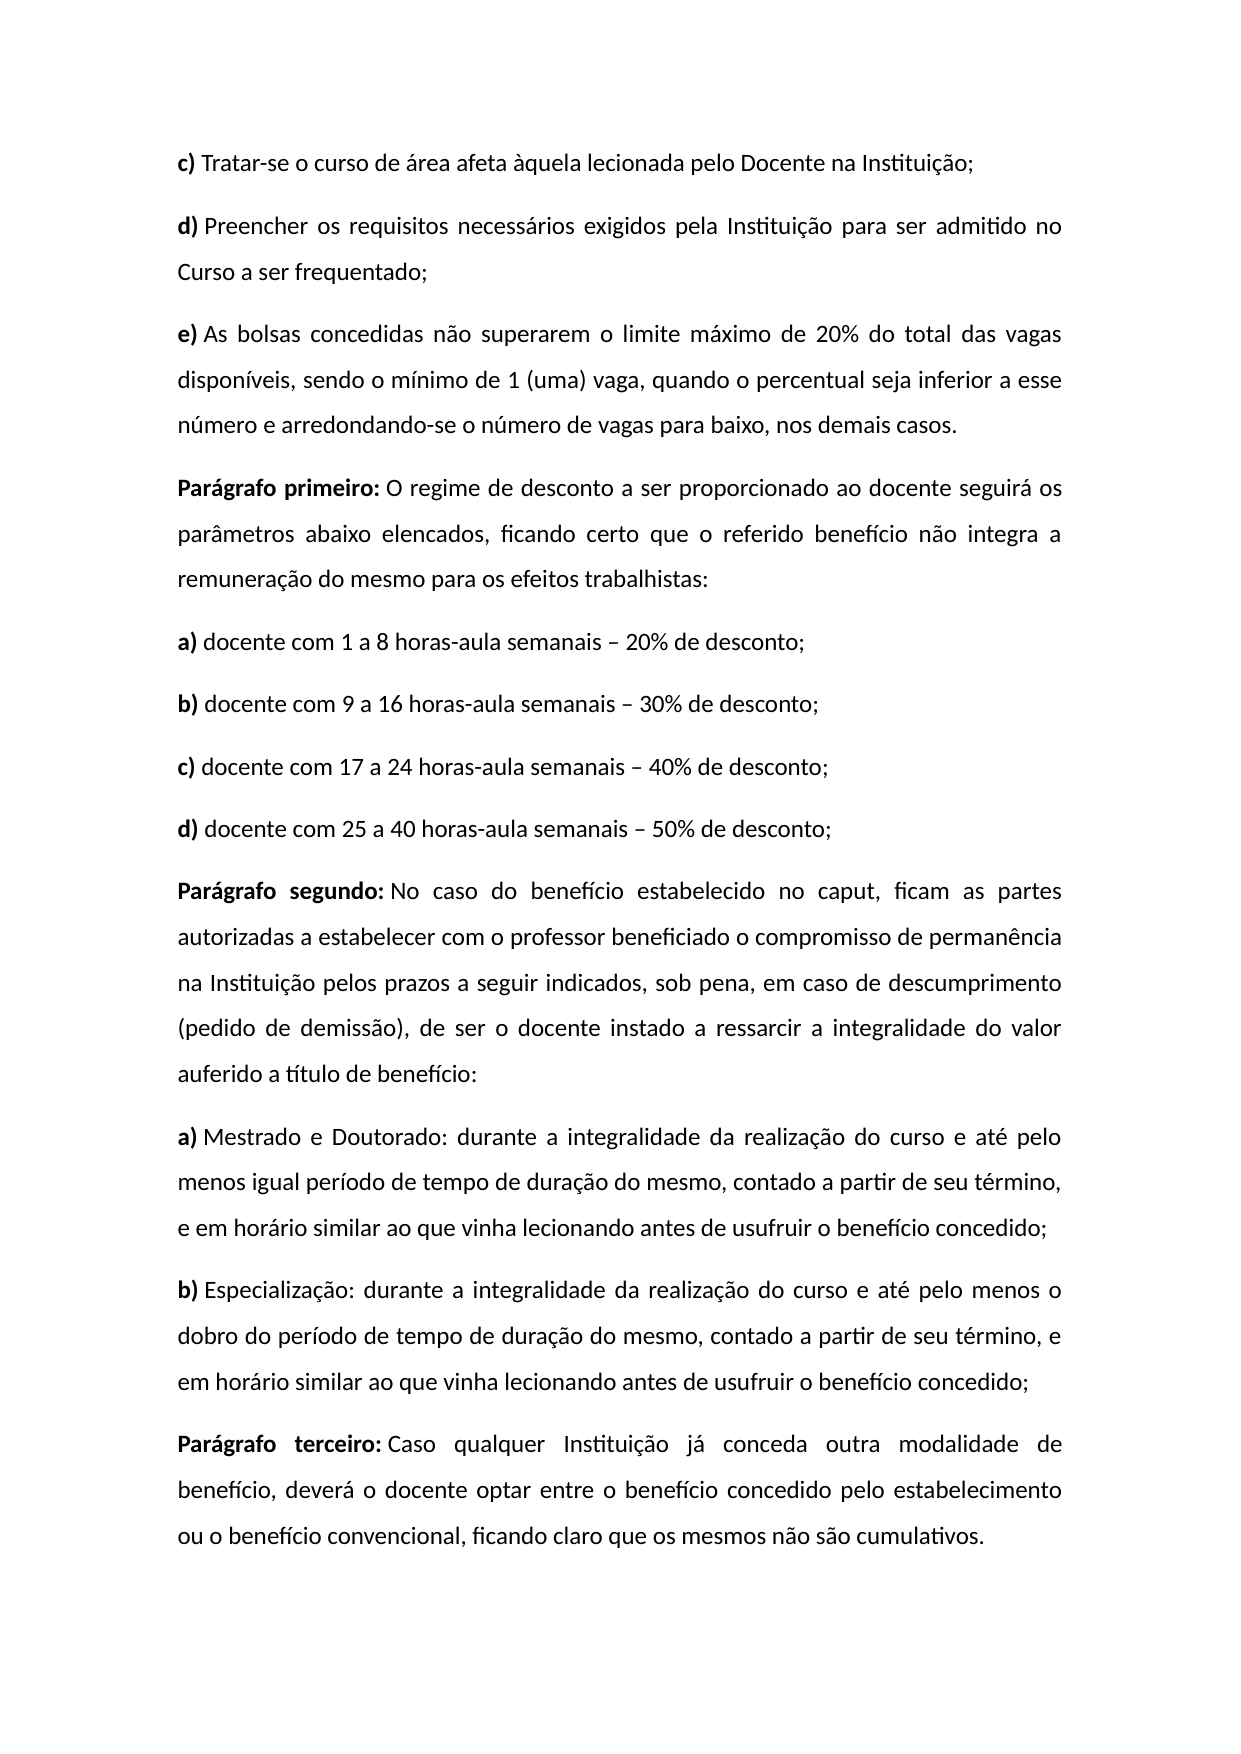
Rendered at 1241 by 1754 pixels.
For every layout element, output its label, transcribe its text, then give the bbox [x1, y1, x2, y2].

text b) docente com 9 a 16 horas-aula semanais – 30% de desconto; [177, 688, 1063, 719]
text Parágrafo terceiro: Caso qualquer Instituição já conceda outra modalidade de benefício, deverá o docente optar entre o benefício concedido pelo estabelecimento ou o benefício convencional, ficando claro que os mesmos não são cumulativos. [177, 1428, 1063, 1550]
text e) As bolsas concedidas não superarem o limite máximo de 20% do total das vagas disponíveis, sendo o mínimo de 1 (uma) vaga, quando o percentual seja inferior a esse número e arredondando-se o número de vagas para baixo, nos demais casos. [177, 318, 1063, 440]
text Parágrafo primeiro: O regime de desconto a ser proporcionado ao docente seguirá os parâmetros abaixo elencados, ficando certo que o referido benefício não integra a remuneração do mesmo para os efeitos trabalhistas: [177, 472, 1063, 594]
text a) Mestrado e Doutorado: durante a integralidade da realização do curso e até pelo menos igual período de tempo de duração do mesmo, contado a partir de seu término, e em horário similar ao que vinha lecionando antes de usufruir o benefício concedido; [177, 1121, 1063, 1243]
text d) Preencher os requisitos necessários exigidos pela Instituição para ser admitido no Curso a ser frequentado; [177, 210, 1063, 286]
text a) docente com 1 a 8 horas-aula semanais – 20% de desconto; [177, 626, 1063, 656]
text b) Especialização: durante a integralidade da realização do curso e até pelo menos o dobro do período de tempo de duração do mesmo, contado a partir de seu término, e em horário similar ao que vinha lecionando antes de usufruir o benefício concedido; [177, 1274, 1063, 1397]
text Parágrafo segundo: No caso do benefício estabelecido no caput, ficam as partes autorizadas a estabelecer com o professor beneficiado o compromisso de permanência na Instituição pelos prazos a seguir indicados, sob pena, em caso de descumprimento (pedido de demissão), de ser o docente instado a ressarcir a integralidade do valor auferido a título de benefício: [177, 875, 1063, 1089]
text d) docente com 25 a 40 horas-aula semanais – 50% de desconto; [177, 813, 1063, 843]
text c) docente com 17 a 24 horas-aula semanais – 40% de desconto; [177, 751, 1063, 781]
text c) Tratar-se o curso de área afeta àquela lecionada pelo Docente na Instituição; [177, 148, 1063, 178]
